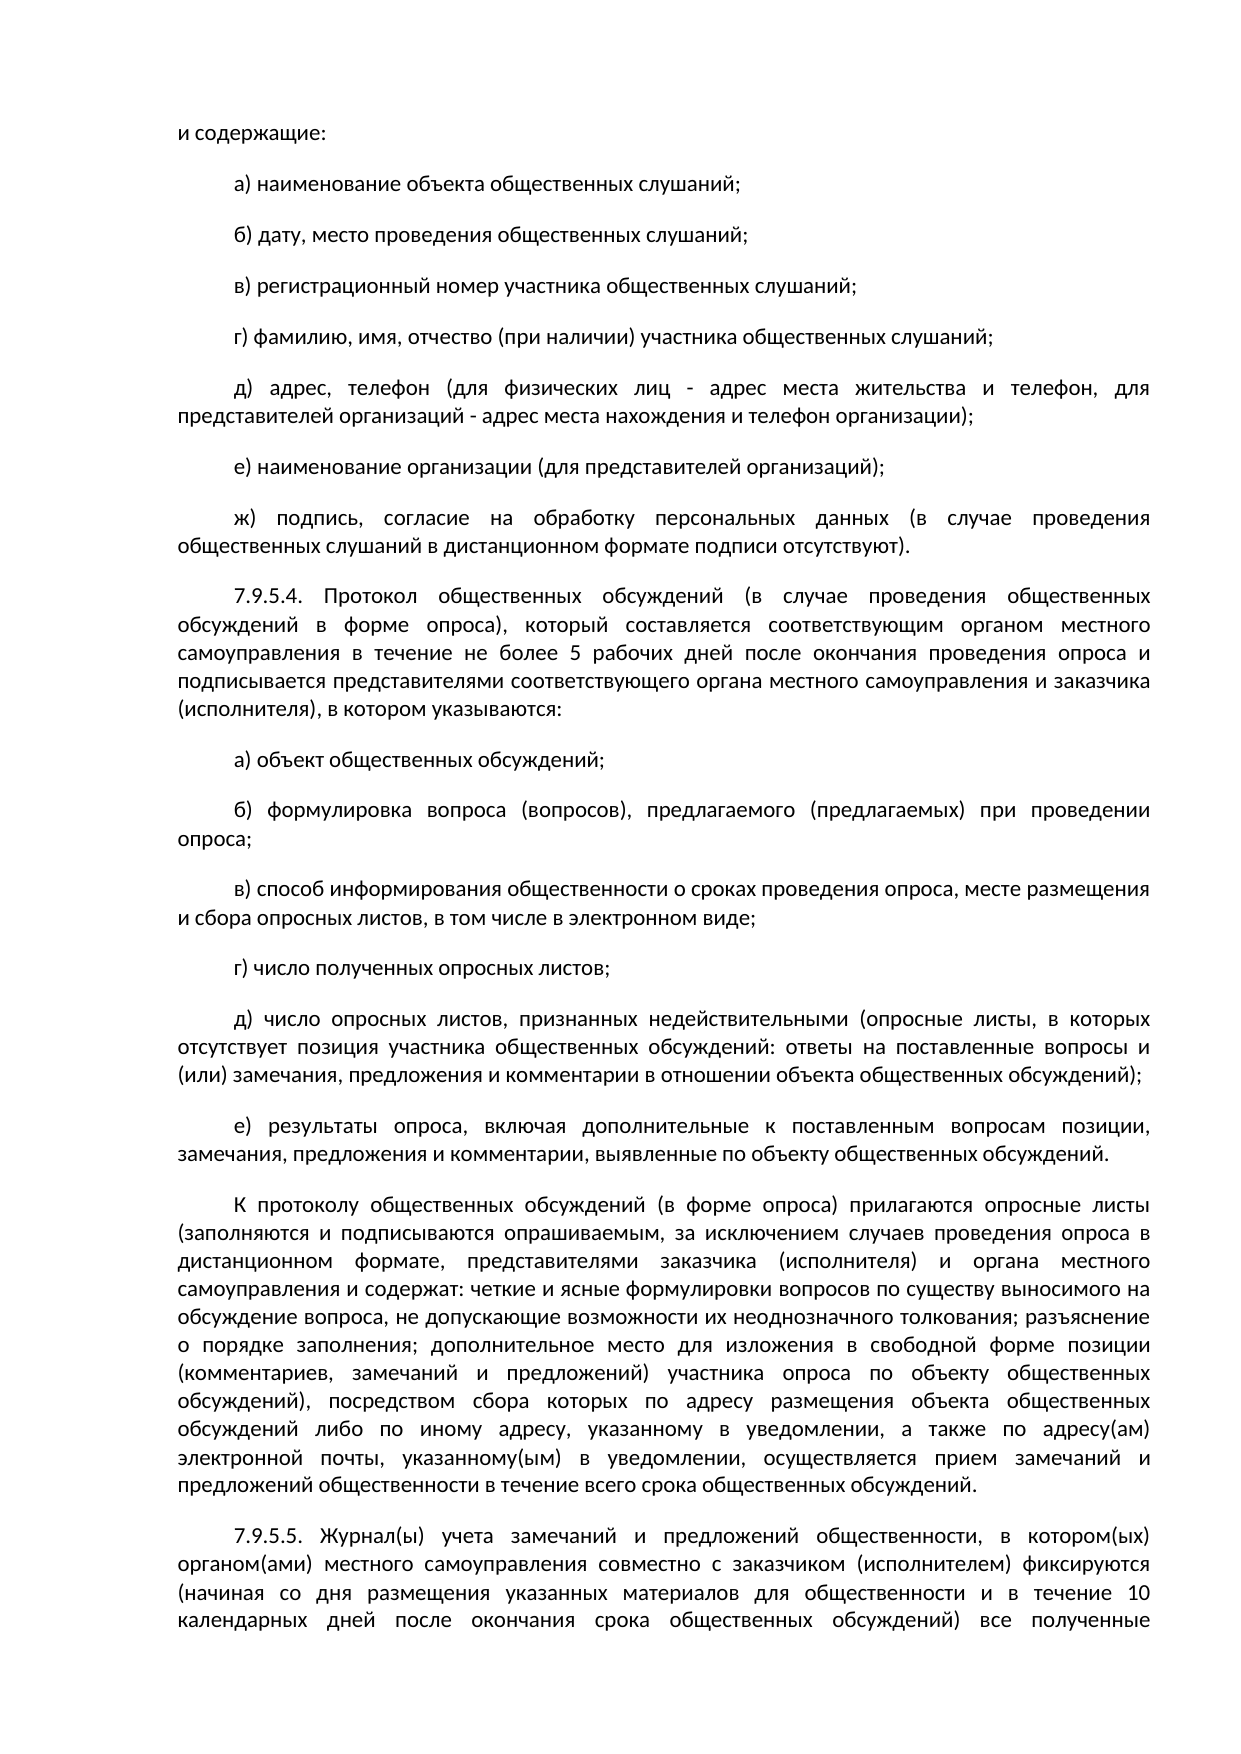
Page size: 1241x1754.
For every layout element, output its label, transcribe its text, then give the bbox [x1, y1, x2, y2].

text б) дату, место проведения общественных слушаний; [177, 220, 1152, 248]
text д) адрес, телефон (для физических лиц - адрес места жительства и телефон, для представителей организаций - адрес места нахождения и телефон организации); [177, 373, 1152, 429]
text 7.9.5.4. Протокол общественных обсуждений (в случае проведения общественных обсуждений в форме опроса), который составляется соответствующим органом местного самоуправления в течение не более 5 рабочих дней после окончания проведения опроса и подписывается представителями соответствующего органа местного самоуправления и заказчика (исполнителя), в котором указываются: [177, 582, 1152, 722]
text в) регистрационный номер участника общественных слушаний; [177, 271, 1152, 299]
text е) результаты опроса, включая дополнительные к поставленным вопросам позиции, замечания, предложения и комментарии, выявленные по объекту общественных обсуждений. [177, 1111, 1152, 1167]
text б) формулировка вопроса (вопросов), предлагаемого (предлагаемых) при проведении опроса; [177, 796, 1152, 852]
text К протоколу общественных обсуждений (в форме опроса) прилагаются опросные листы (заполняются и подписываются опрашиваемым, за исключением случаев проведения опроса в дистанционном формате, представителями заказчика (исполнителя) и органа местного самоуправления и содержат: четкие и ясные формулировки вопросов по существу выносимого на обсуждение вопроса, не допускающие возможности их неоднозначного толкования; разъяснение о порядке заполнения; дополнительное место для изложения в свободной форме позиции (комментариев, замечаний и предложений) участника опроса по объекту общественных обсуждений), посредством сбора которых по адресу размещения объекта общественных обсуждений либо по иному адресу, указанному в уведомлении, а также по адресу(ам) электронной почты, указанному(ым) в уведомлении, осуществляется прием замечаний и предложений общественности в течение всего срока общественных обсуждений. [177, 1190, 1152, 1499]
text а) наименование объекта общественных слушаний; [177, 169, 1152, 197]
text е) наименование организации (для представителей организаций); [177, 452, 1152, 480]
text г) число полученных опросных листов; [177, 953, 1152, 982]
text а) объект общественных обсуждений; [177, 745, 1152, 773]
text ж) подпись, согласие на обработку персональных данных (в случае проведения общественных слушаний в дистанционном формате подписи отсутствуют). [177, 503, 1152, 559]
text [177, 1522, 1152, 1634]
text д) число опросных листов, признанных недействительными (опросные листы, в которых отсутствует позиция участника общественных обсуждений: ответы на поставленные вопросы и (или) замечания, предложения и комментарии в отношении объекта общественных обсуждений); [177, 1004, 1152, 1088]
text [177, 118, 1152, 146]
text в) способ информирования общественности о сроках проведения опроса, месте размещения и сбора опросных листов, в том числе в электронном виде; [177, 874, 1152, 931]
text г) фамилию, имя, отчество (при наличии) участника общественных слушаний; [177, 322, 1152, 350]
